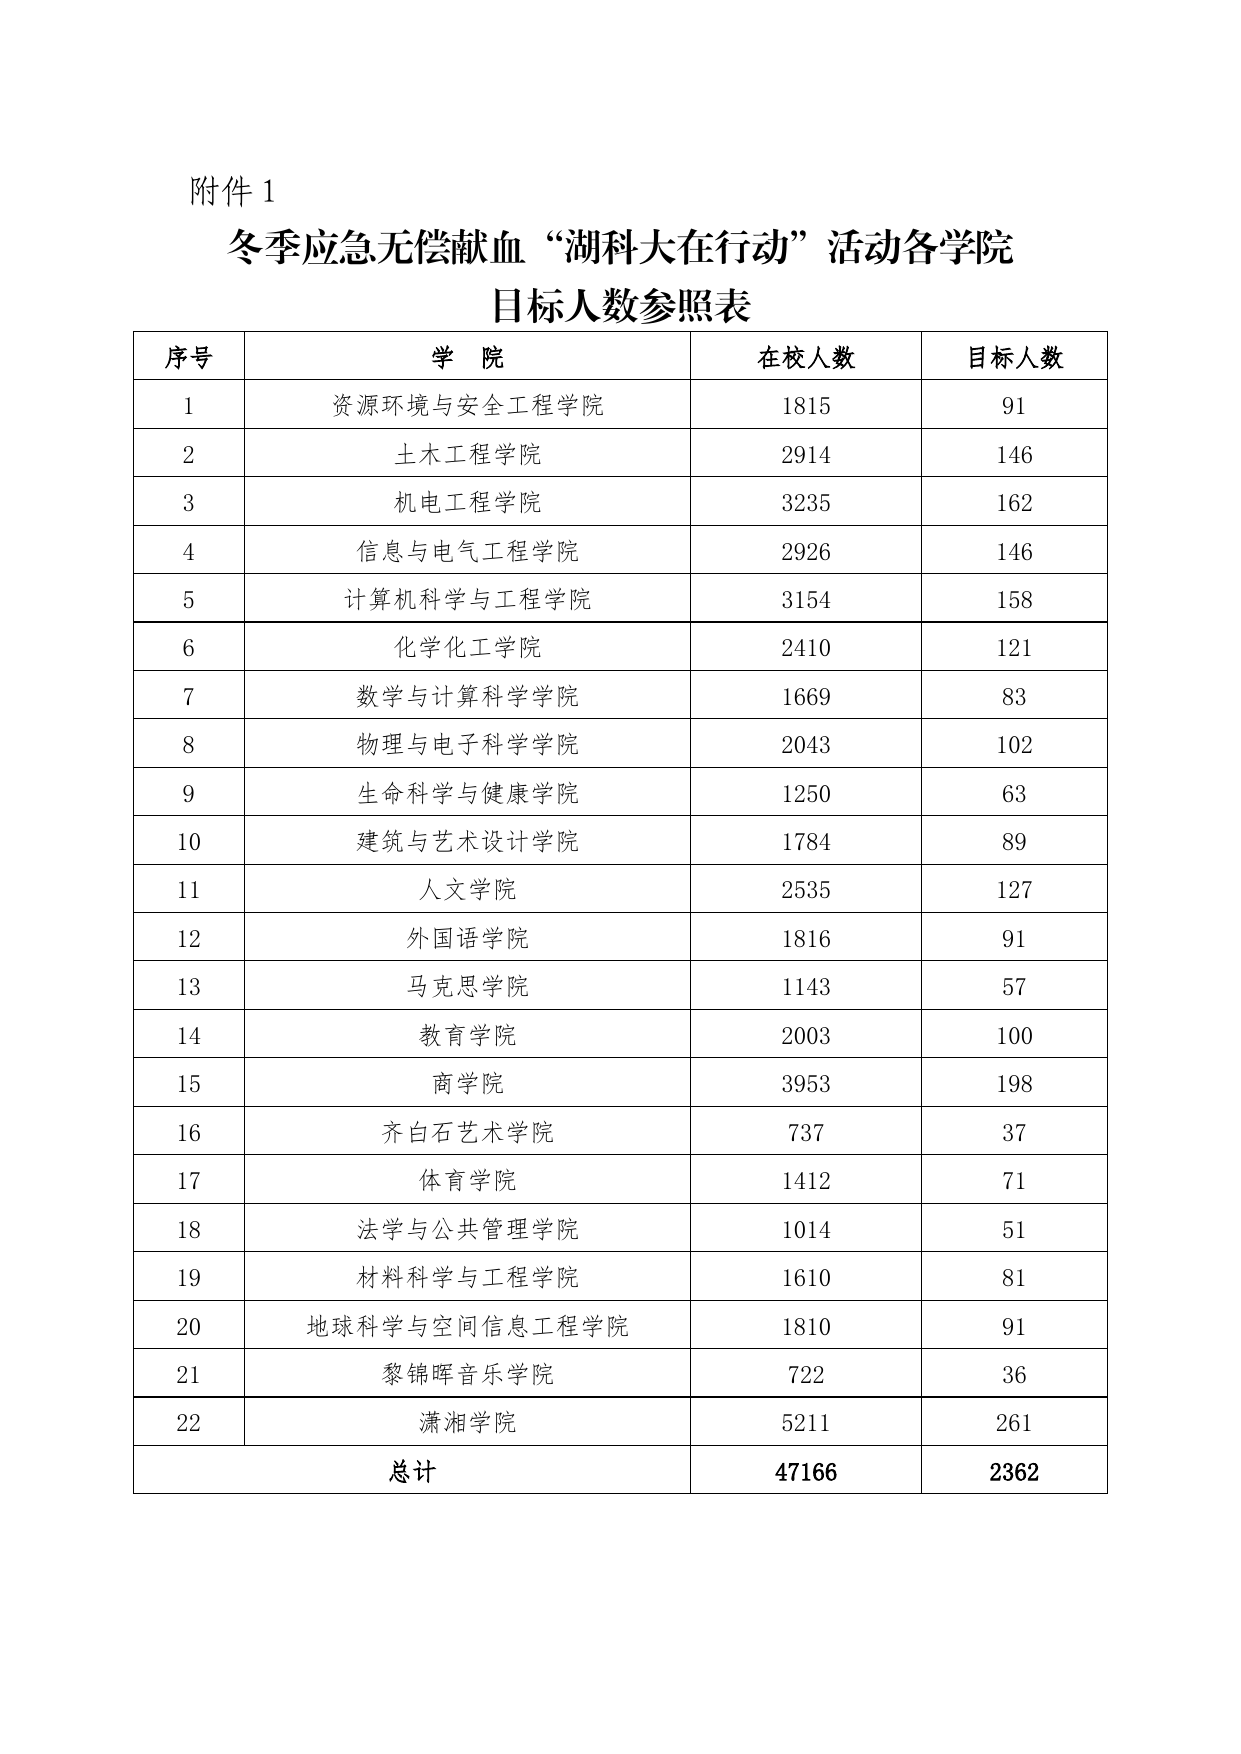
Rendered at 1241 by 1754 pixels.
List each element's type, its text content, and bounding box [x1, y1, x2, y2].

table_cell 91 [922, 380, 1107, 428]
table_cell 1 [134, 380, 244, 428]
table_cell 13 [134, 961, 244, 1009]
list 目标人数参照表 [187, 272, 1053, 331]
table_cell 261 [922, 1398, 1107, 1445]
table_cell 71 [922, 1155, 1107, 1203]
table_cell 材料科学与工程学院 [245, 1252, 690, 1299]
table_cell 37 [922, 1107, 1107, 1154]
table_cell 1784 [691, 816, 921, 863]
table_cell 外国语学院 [245, 913, 690, 960]
table_cell 198 [922, 1058, 1107, 1106]
table_cell 6 [134, 623, 244, 670]
list 冬季应急无偿献血“湖科大在行动”活动各学院 [187, 214, 1053, 272]
table_cell 20 [134, 1301, 244, 1348]
table_cell 马克思学院 [245, 961, 690, 1009]
table_cell 47166 [691, 1446, 921, 1493]
table_cell 1250 [691, 768, 921, 815]
table_cell 63 [922, 768, 1107, 815]
table_cell 2362 [922, 1446, 1107, 1493]
table_cell 2 [134, 429, 244, 476]
table_cell 总计 [134, 1446, 690, 1493]
table_header 目标人数 [922, 332, 1107, 379]
table_cell 10 [134, 816, 244, 863]
table_cell 19 [134, 1252, 244, 1299]
table_cell 生命科学与健康学院 [245, 768, 690, 815]
table_cell 信息与电气工程学院 [245, 526, 690, 573]
table_cell 1412 [691, 1155, 921, 1203]
table_cell 数学与计算科学学院 [245, 671, 690, 718]
table_cell 91 [922, 1301, 1107, 1348]
table_cell 11 [134, 865, 244, 912]
table_cell 3 [134, 477, 244, 524]
table_cell 体育学院 [245, 1155, 690, 1203]
table_cell 9 [134, 768, 244, 815]
table_cell 16 [134, 1107, 244, 1154]
table_cell 12 [134, 913, 244, 960]
table_cell 2043 [691, 719, 921, 767]
table_cell 2535 [691, 865, 921, 912]
table_cell 5 [134, 574, 244, 621]
table_cell 121 [922, 623, 1107, 670]
table_cell 3235 [691, 477, 921, 524]
table_cell 建筑与艺术设计学院 [245, 816, 690, 863]
table_cell 162 [922, 477, 1107, 524]
table_cell 土木工程学院 [245, 429, 690, 476]
table_cell 1810 [691, 1301, 921, 1348]
table_cell 地球科学与空间信息工程学院 [245, 1301, 690, 1348]
table_cell 36 [922, 1349, 1107, 1396]
table_cell 21 [134, 1349, 244, 1396]
table_cell 91 [922, 913, 1107, 960]
table_cell 化学化工学院 [245, 623, 690, 670]
table_cell 737 [691, 1107, 921, 1154]
table_cell 机电工程学院 [245, 477, 690, 524]
table_cell 人文学院 [245, 865, 690, 912]
table_cell 教育学院 [245, 1010, 690, 1057]
table_header 序号 [134, 332, 244, 379]
table_cell 127 [922, 865, 1107, 912]
table_cell 8 [134, 719, 244, 767]
table_header 在校人数 [691, 332, 921, 379]
list 附件1 [187, 162, 1053, 214]
table_cell 5211 [691, 1398, 921, 1445]
table_cell 17 [134, 1155, 244, 1203]
table_cell 2003 [691, 1010, 921, 1057]
table_cell 2914 [691, 429, 921, 476]
table_cell 4 [134, 526, 244, 573]
table_header 学 院 [245, 332, 690, 379]
table_cell 1669 [691, 671, 921, 718]
table_cell 83 [922, 671, 1107, 718]
table_cell 物理与电子科学学院 [245, 719, 690, 767]
table_cell 81 [922, 1252, 1107, 1299]
table_cell 14 [134, 1010, 244, 1057]
table_cell 黎锦晖音乐学院 [245, 1349, 690, 1396]
table_cell 潇湘学院 [245, 1398, 690, 1445]
table_cell 3154 [691, 574, 921, 621]
table_cell 146 [922, 429, 1107, 476]
table_cell 1014 [691, 1204, 921, 1251]
table_cell 102 [922, 719, 1107, 767]
table_cell 商学院 [245, 1058, 690, 1106]
table_cell 1816 [691, 913, 921, 960]
table_cell 1610 [691, 1252, 921, 1299]
table_cell 2410 [691, 623, 921, 670]
table_cell 18 [134, 1204, 244, 1251]
table_cell 100 [922, 1010, 1107, 1057]
table_cell 722 [691, 1349, 921, 1396]
table_cell 齐白石艺术学院 [245, 1107, 690, 1154]
table_cell 51 [922, 1204, 1107, 1251]
table_cell 158 [922, 574, 1107, 621]
table_cell 3953 [691, 1058, 921, 1106]
table_cell 15 [134, 1058, 244, 1106]
table_cell 146 [922, 526, 1107, 573]
table_cell 89 [922, 816, 1107, 863]
table_cell 22 [134, 1398, 244, 1445]
table_cell 法学与公共管理学院 [245, 1204, 690, 1251]
table_cell 1143 [691, 961, 921, 1009]
table_cell 计算机科学与工程学院 [245, 574, 690, 621]
table_cell 1815 [691, 380, 921, 428]
table_cell 57 [922, 961, 1107, 1009]
table_cell 7 [134, 671, 244, 718]
table_cell 资源环境与安全工程学院 [245, 380, 690, 428]
table_cell 2926 [691, 526, 921, 573]
